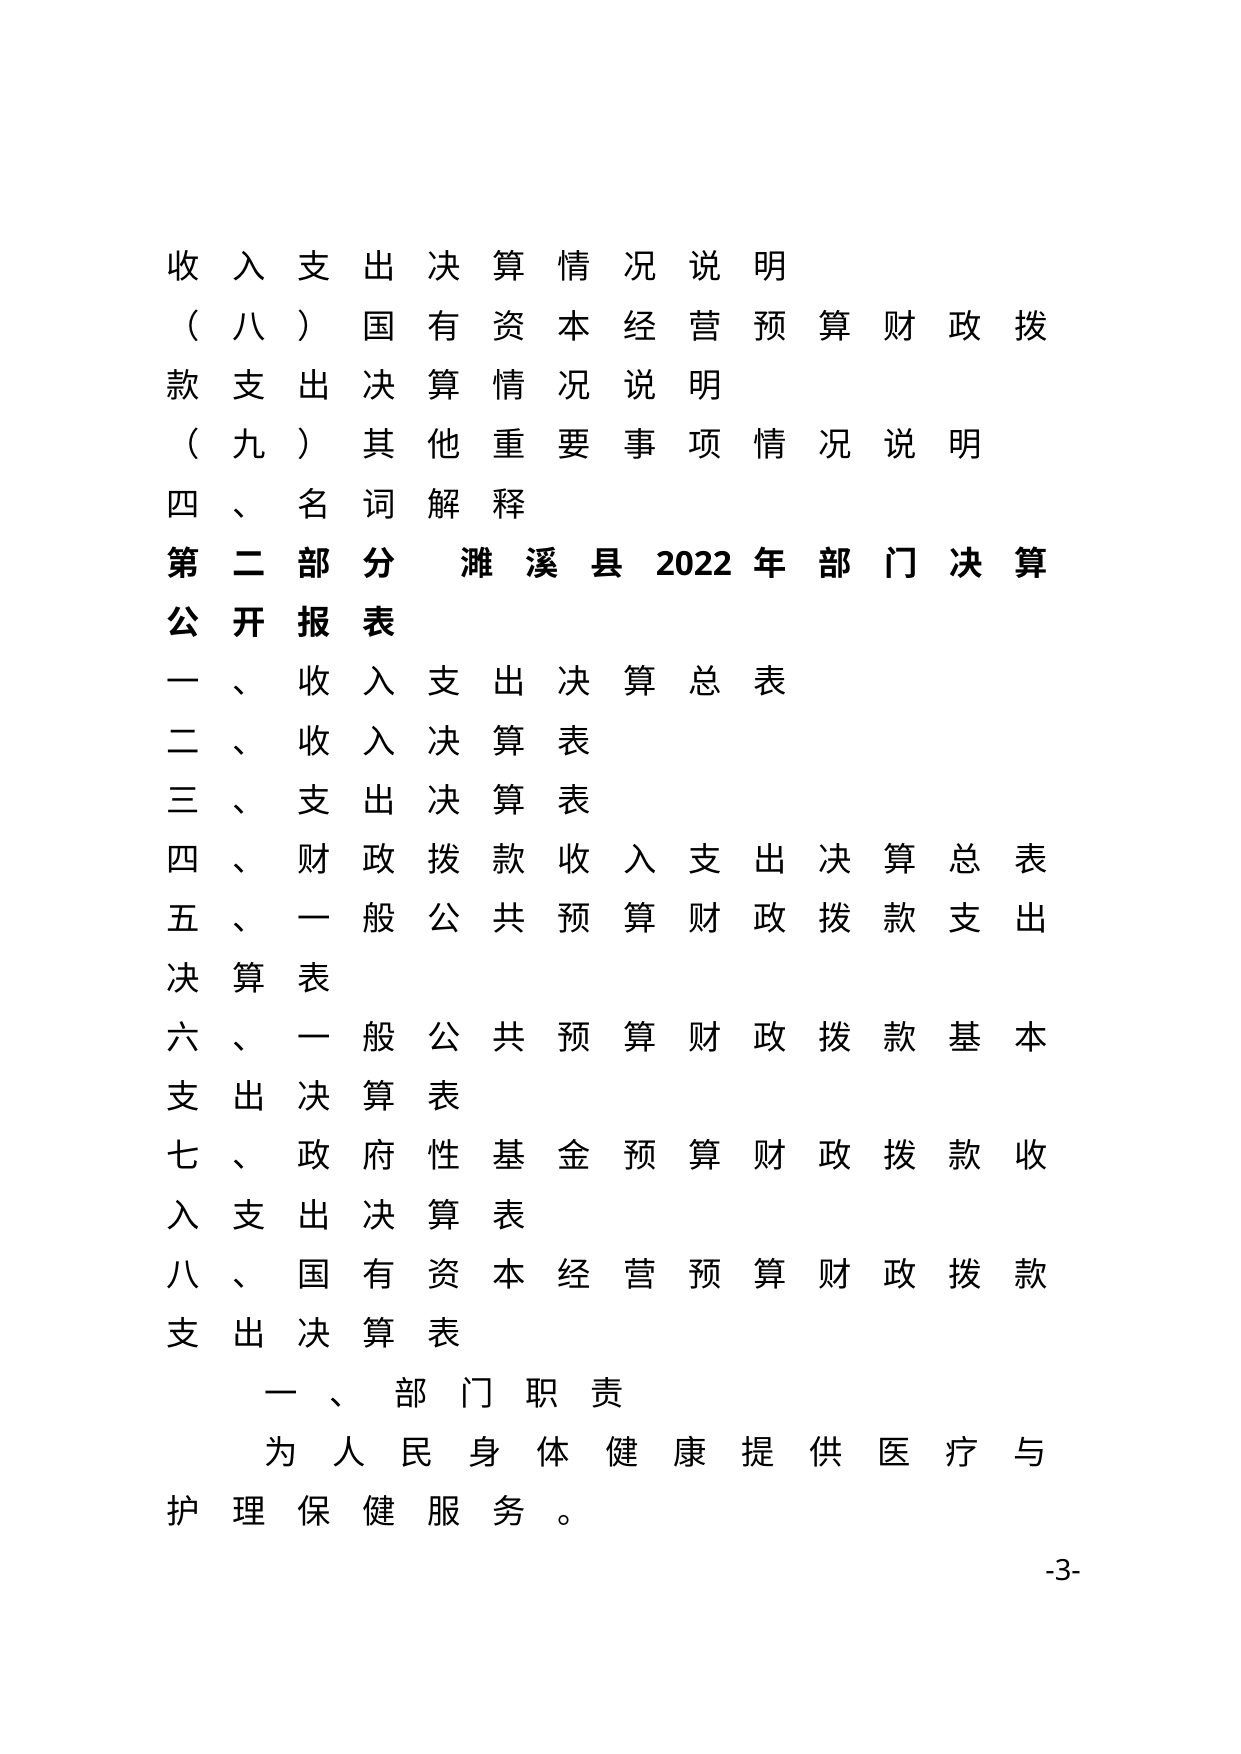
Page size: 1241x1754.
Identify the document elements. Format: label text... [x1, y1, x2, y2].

text 五、一般公共预算财政拨款支出决算表 [167, 887, 1079, 1005]
text （九）其他重要事项情况说明 [167, 412, 1079, 472]
text 三、支出决算表 [167, 768, 1079, 827]
text 一、收入支出决算总表 [167, 649, 1079, 709]
text （八）国有资本经营预算财政拨款支出决算情况说明 [167, 294, 1079, 412]
text 六、一般公共预算财政拨款基本支出决算表 [167, 1005, 1079, 1124]
text 二、收入决算表 [167, 709, 1079, 768]
text 七、政府性基金预算财政拨款收入支出决算表 [167, 1124, 1079, 1242]
text 为人民身体健康提供医疗与护理保健服务。 [167, 1420, 1079, 1539]
text 四、财政拨款收入支出决算总表 [167, 827, 1079, 887]
text 一、部门职责 [167, 1361, 1079, 1420]
text 第二部分 濉溪县2022年部门决算公开报表 [167, 531, 1079, 649]
text 四、名词解释 [167, 472, 1079, 531]
text 八、国有资本经营预算财政拨款支出决算表 [167, 1242, 1079, 1361]
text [167, 235, 1079, 294]
